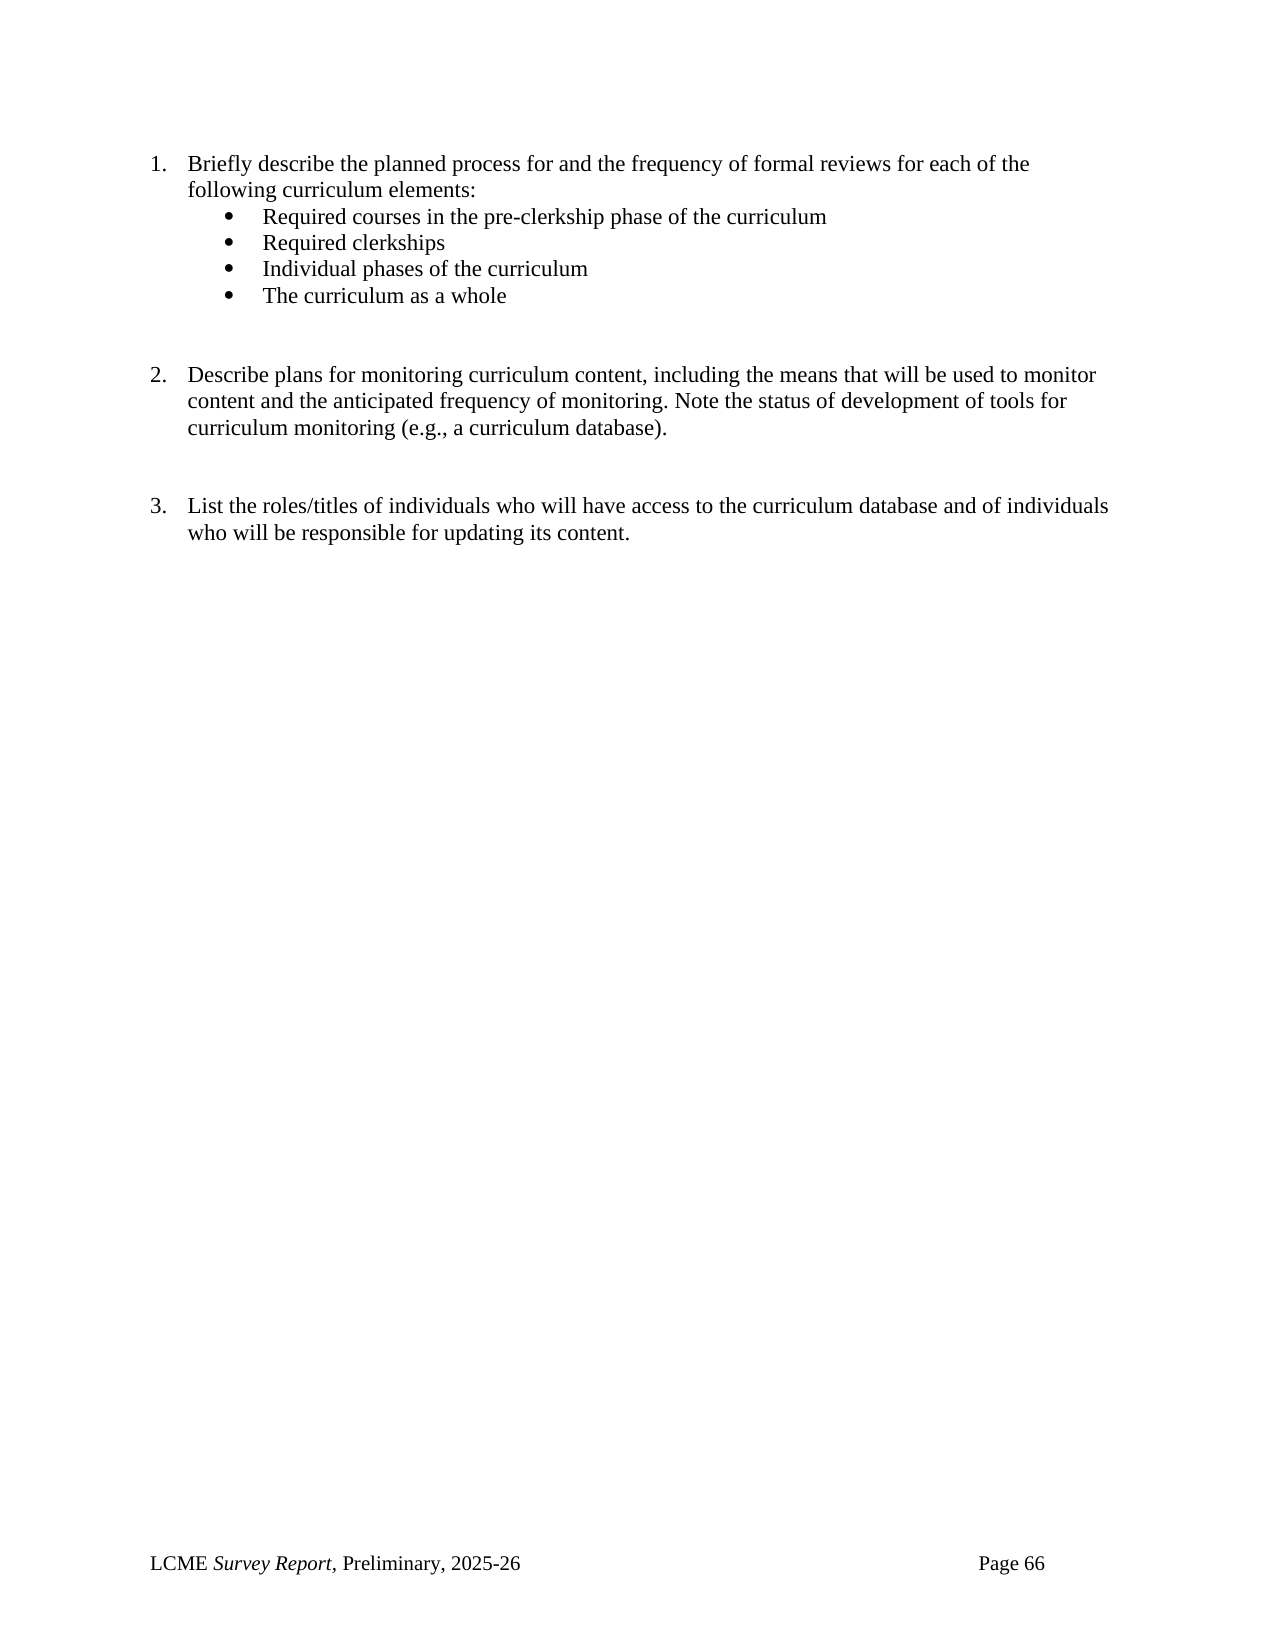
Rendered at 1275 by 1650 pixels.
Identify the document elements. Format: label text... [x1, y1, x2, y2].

list Required clerkships [225, 229, 1125, 255]
list Individual phases of the curriculum [225, 255, 1125, 282]
list Required courses in the pre-clerkship phase of the curriculum [225, 203, 1125, 229]
text 3. List the roles/titles of individuals who will have access to the curriculum database and of individuals who will be responsible for updating its content. [150, 493, 1125, 545]
text 1. Briefly describe the planned process for and the frequency of formal reviews for each of the following curriculum elements: [150, 150, 1125, 203]
text 2. Describe plans for monitoring curriculum content, including the means that will be used to monitor content and the anticipated frequency of monitoring. Note the status of development of tools for curriculum monitoring (e.g., a curriculum database). [150, 361, 1125, 440]
list The curriculum as a whole [225, 282, 1125, 308]
